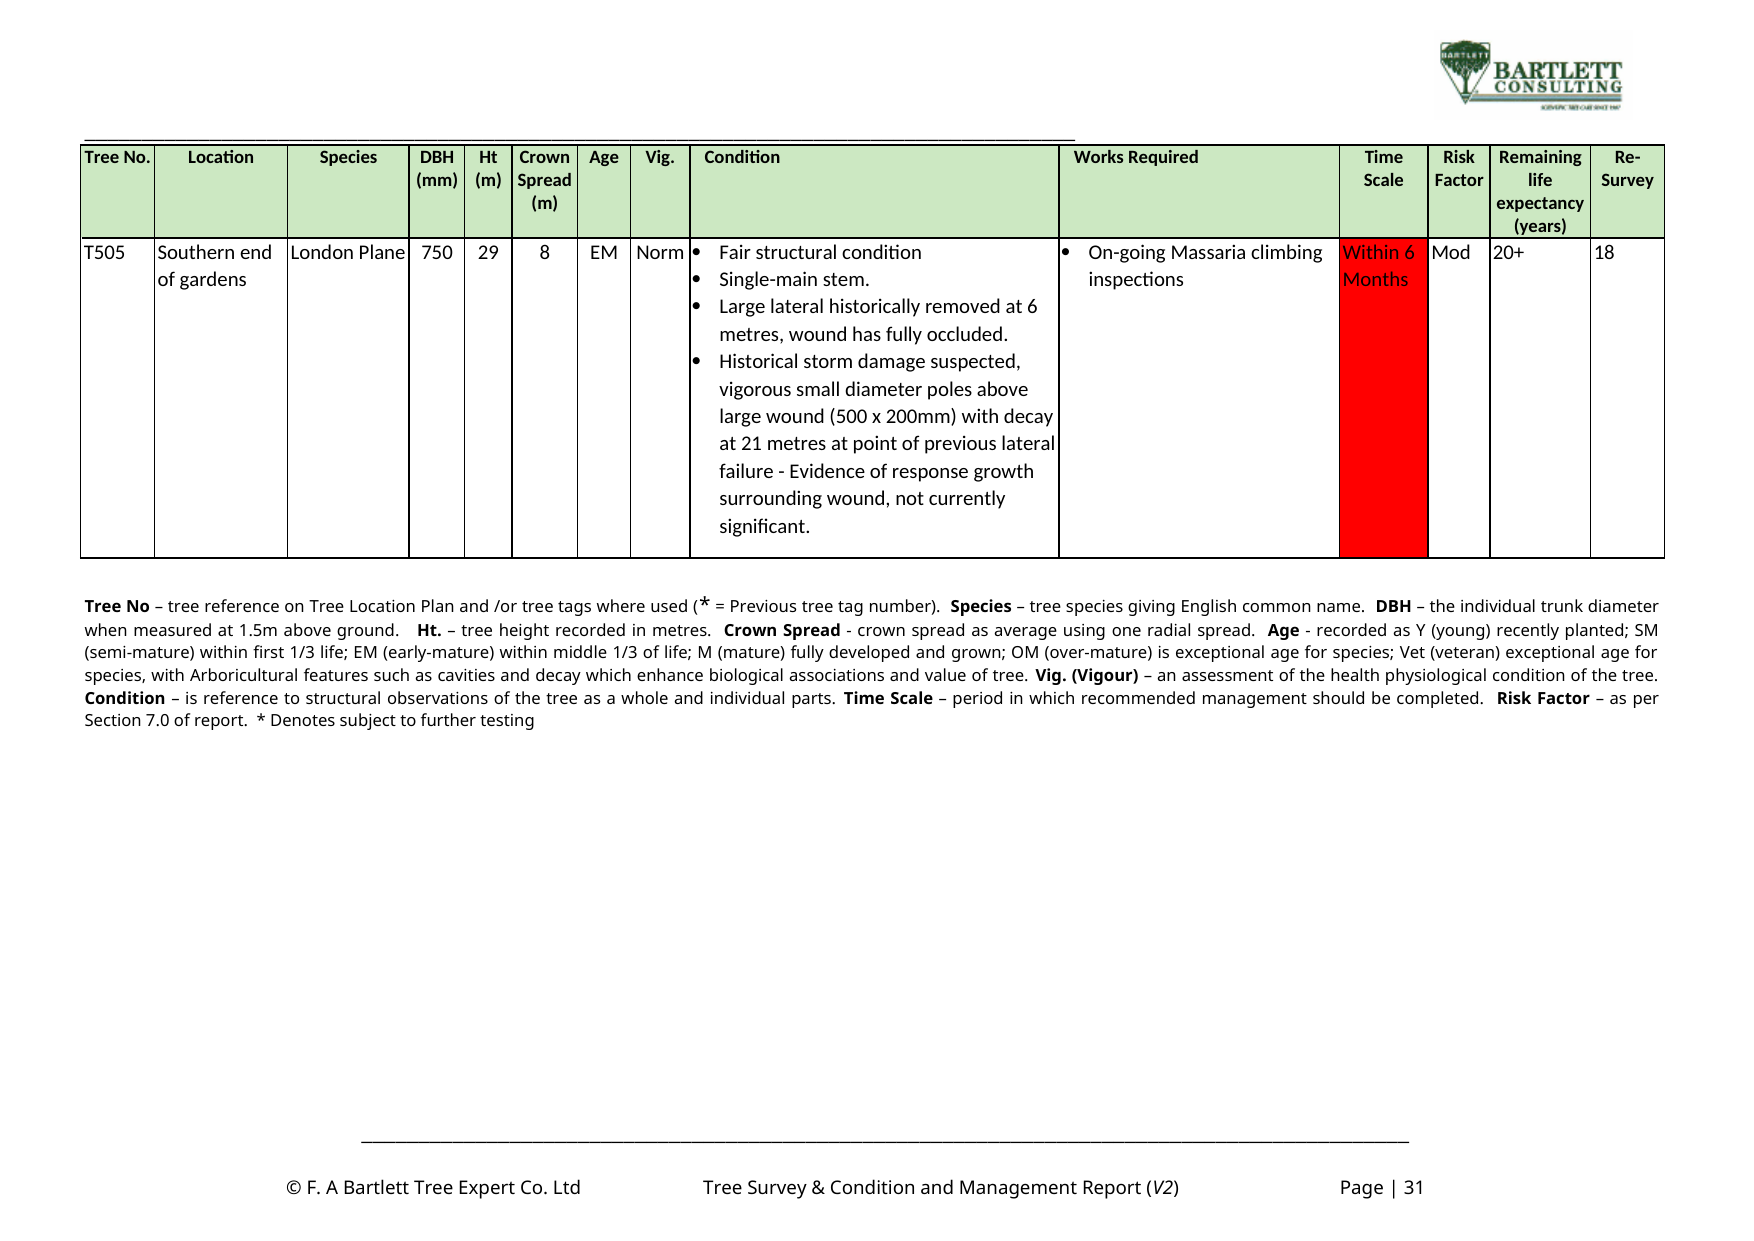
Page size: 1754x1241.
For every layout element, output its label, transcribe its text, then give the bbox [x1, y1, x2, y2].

table_header Remaining life expectancy (years) [1491, 146, 1590, 237]
table_header Condition [691, 146, 1058, 237]
table_header Time Scale [1340, 146, 1427, 237]
table_header Species [288, 146, 408, 237]
table_cell 29 [465, 239, 511, 557]
table_header Tree No. [81, 146, 154, 237]
table_cell London Plane [288, 239, 408, 557]
table_header Works Required [1060, 146, 1339, 237]
table_cell 750 [410, 239, 464, 557]
table_cell 18 [1591, 239, 1664, 557]
table_cell On-going Massaria climbing inspections [1060, 239, 1339, 557]
table_header Re-Survey [1591, 146, 1664, 237]
table_header Vig. [631, 146, 689, 237]
table_cell EM [578, 239, 630, 557]
table_cell 20+ [1491, 239, 1590, 557]
table_header Ht (m) [465, 146, 511, 237]
table_cell 8 [513, 239, 577, 557]
table_header DBH (mm) [410, 146, 464, 237]
table_cell Norm [631, 239, 689, 557]
table_header Location [155, 146, 287, 237]
picture [1433, 30, 1633, 120]
table_header Risk Factor [1429, 146, 1489, 237]
table_cell Fair structural condition Single-main stem. Large lateral historically removed at 6 metres, wound has fully occluded. Historical storm damage suspected, vigorous small diameter poles above large wound (500 x 200mm) with decay at 21 metres at point of previous lateral failure - Evidence of response growth surrounding wound, not currently significant. [691, 239, 1058, 557]
table_cell Southern end of gardens [155, 239, 287, 557]
table_cell T505 [81, 238, 154, 557]
table_cell Within 6 Months [1340, 239, 1427, 557]
table_header Crown Spread (m) [513, 146, 577, 237]
text Tree No – tree reference on Tree Location Plan and /or tree tags where used (* = Previous tree tag number). Species – tree species giving English common name. DBH – the individual trunk diameter when measured at 1.5m above ground. Ht. – tree height recorded in metres. Crown Spread - crown spread as average using one radial spread. Age - recorded as Y (young) recently planted; SM (semi-mature) within first 1/3 life; EM (early-mature) within middle 1/3 of life; M (mature) fully developed and grown; OM (over-mature) is exceptional age for species; Vet (veteran) exceptional age for species, with Arboricultural features such as cavities and decay which enhance biological associations and value of tree. Vig. (Vigour) – an assessment of the health physiological condition of the tree. Condition – is reference to structural observations of the tree as a whole and individual parts. Time Scale – period in which recommended management should be completed. Risk Factor – as per Section 7.0 of report. * Denotes subject to further testing [84, 590, 1659, 732]
table_header Age [578, 146, 630, 237]
table_cell Mod [1429, 239, 1489, 557]
